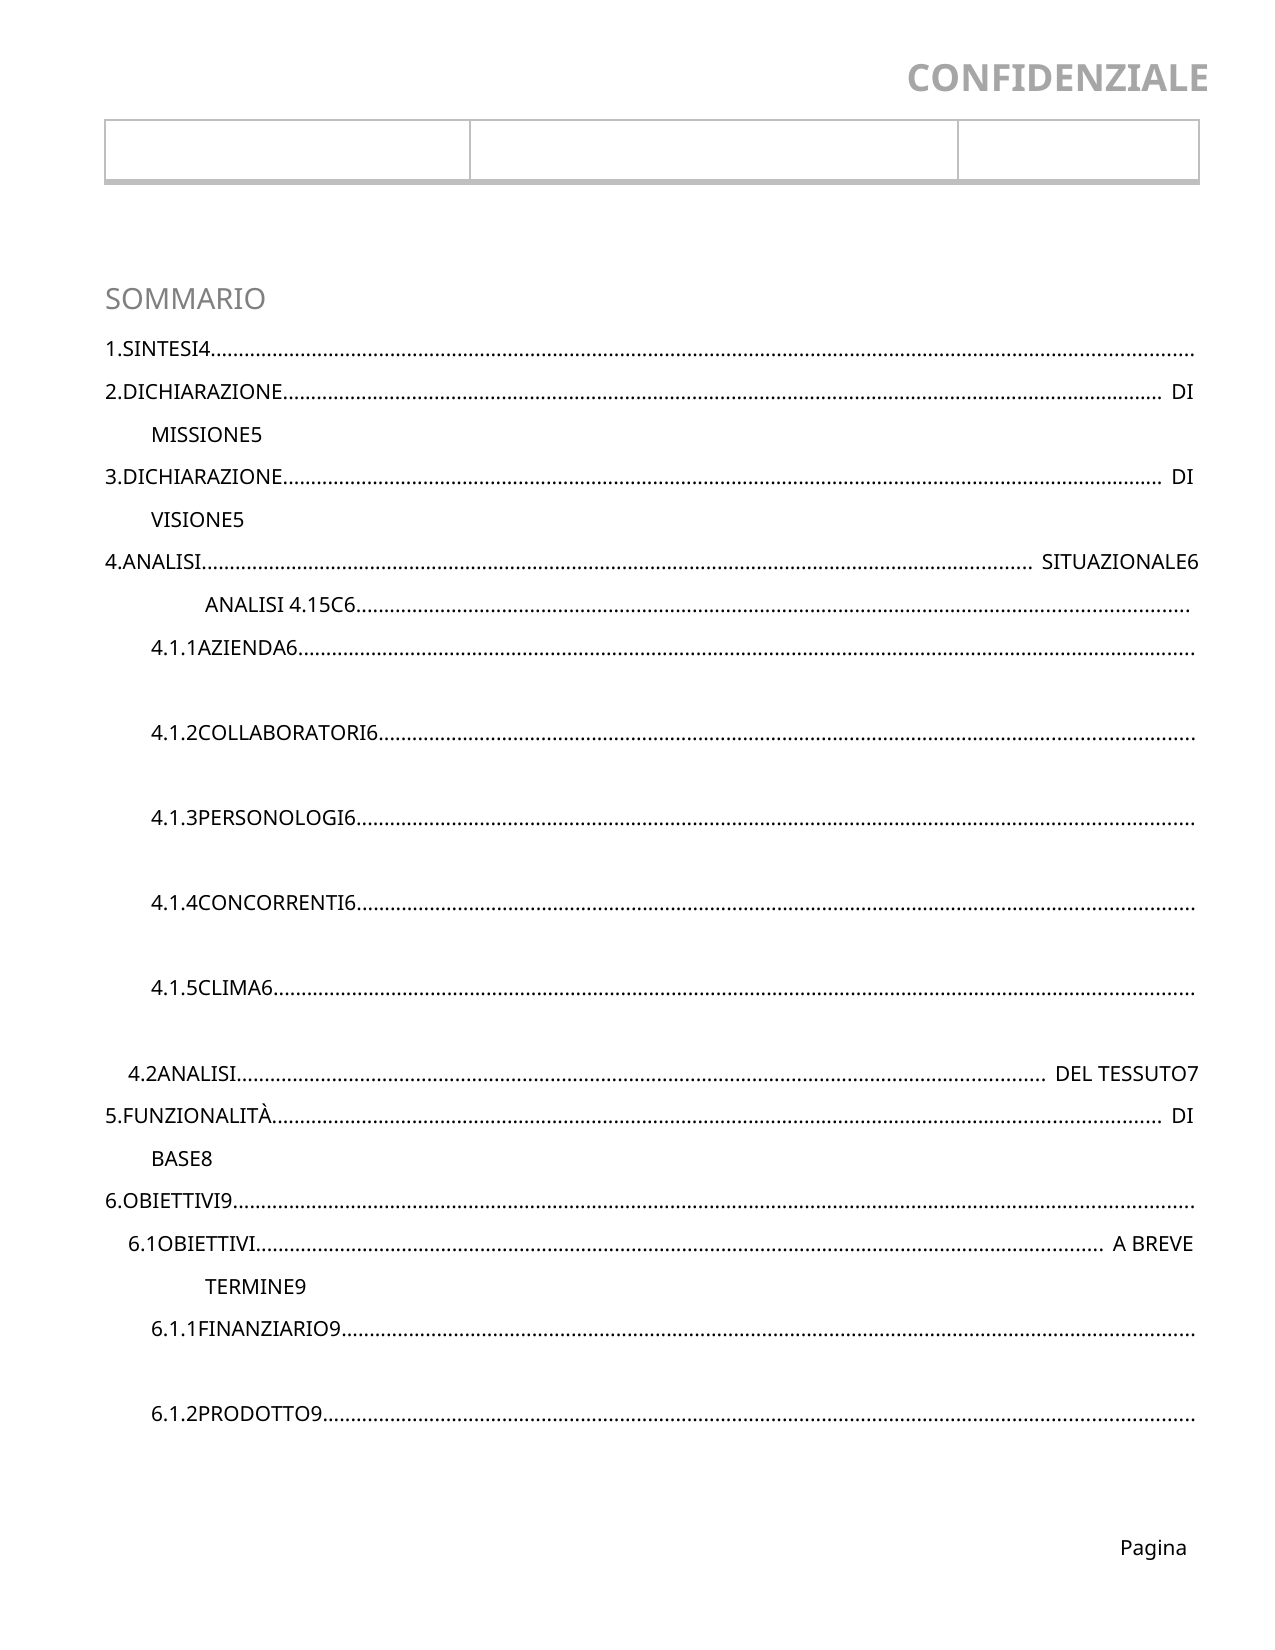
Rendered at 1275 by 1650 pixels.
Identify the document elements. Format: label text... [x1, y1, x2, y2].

text 3.DICHIARAZIONE DI VISIONE5 [105, 462, 1200, 533]
text 4.1.2COLLABORATORI6 [151, 718, 1200, 789]
text 6.1OBIETTIVI A BREVE TERMINE9 [128, 1229, 1200, 1300]
text 2.DICHIARAZIONE DI MISSIONE5 [105, 377, 1200, 448]
text 5.FUNZIONALITÀ DI BASE8 [105, 1101, 1200, 1172]
text 6.OBIETTIVI9 [105, 1187, 1200, 1215]
table_cell [959, 121, 1198, 179]
text 6.1.2PRODOTTO9 [151, 1399, 1200, 1471]
text sommario [105, 278, 1200, 318]
table_cell [471, 121, 957, 179]
text 1.SINTESI4 [105, 334, 1200, 363]
text 4.1.5CLIMA6 [151, 973, 1200, 1044]
table_cell [106, 121, 469, 179]
text 6.1.1FINANZIARIO9 [151, 1314, 1200, 1385]
text ANALISI 4.15C6 [128, 590, 1200, 618]
text 4.1.1AZIENDA6 [151, 633, 1200, 704]
text 4.ANALISI SITUAZIONALE6 [105, 547, 1200, 576]
text 4.1.4CONCORRENTI6 [151, 888, 1200, 959]
text 4.1.3PERSONOLOGI6 [151, 803, 1200, 874]
text 4.2ANALISI DEL TESSUTO7 [128, 1059, 1200, 1087]
